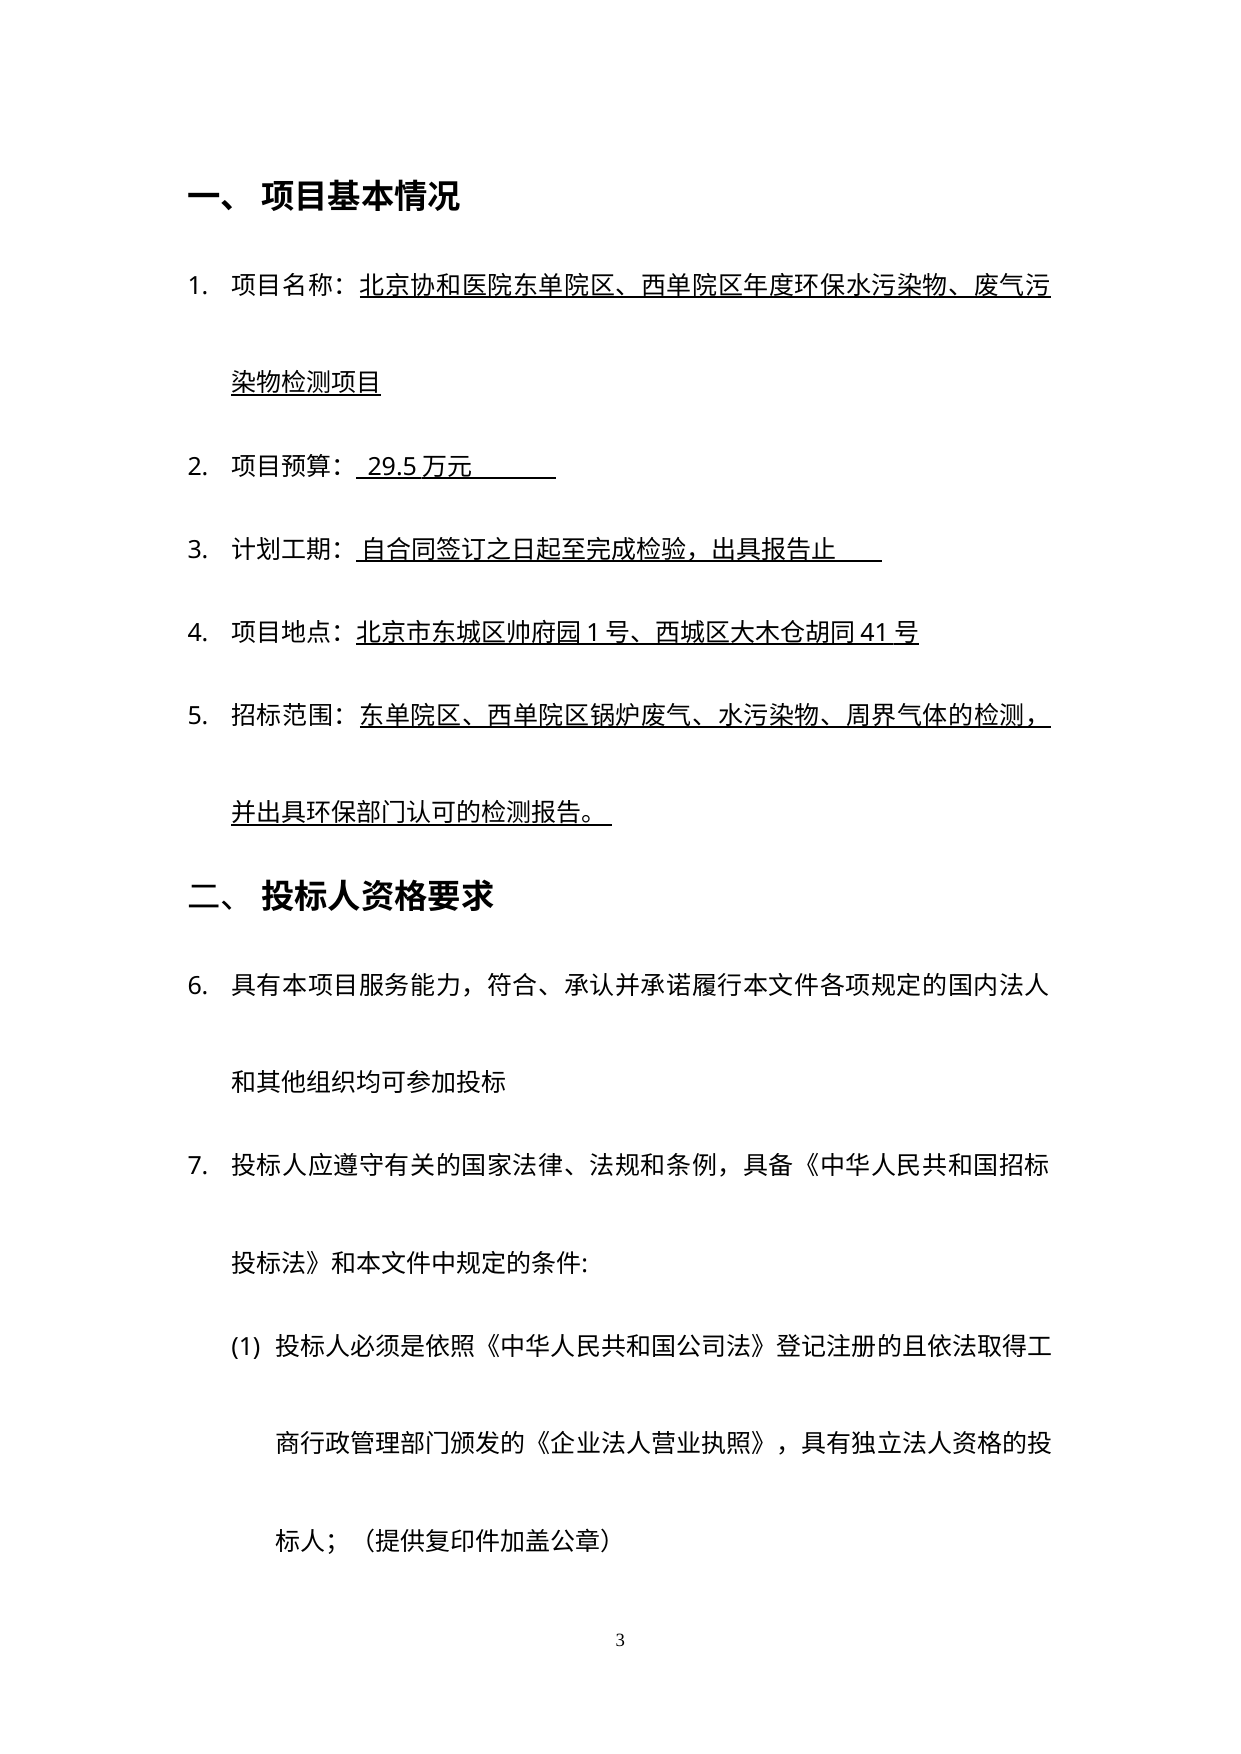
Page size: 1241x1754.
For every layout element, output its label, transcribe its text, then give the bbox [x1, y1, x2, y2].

list 投标人应遵守有关的国家法律、法规和条例，具备《中华人民共和国招标投标法》和本文件中规定的条件: [187, 1131, 1053, 1294]
list 项目名称：北京协和医院东单院区、西单院区年度环保水污染物、废气污染物检测项目 [187, 251, 1053, 413]
list 项目地点：北京市东城区帅府园1号、西城区大木仓胡同41号 [187, 598, 1053, 663]
list 项目基本情况 [187, 162, 1053, 227]
list 招标范围：东单院区、西单院区锅炉废气、水污染物、周界气体的检测，并出具环保部门认可的检测报告。 [187, 681, 1053, 843]
list 投标人资格要求 [187, 862, 1053, 927]
list 具有本项目服务能力，符合、承认并承诺履行本文件各项规定的国内法人和其他组织均可参加投标 [187, 951, 1053, 1113]
list 投标人必须是依照《中华人民共和国公司法》登记注册的且依法取得工商行政管理部门颁发的《企业法人营业执照》，具有独立法人资格的投标人；（提供复印件加盖公章） [231, 1312, 1053, 1572]
list 项目预算： 29.5万元 [187, 432, 1053, 497]
list 计划工期： 自合同签订之日起至完成检验，出具报告止 [187, 515, 1053, 580]
